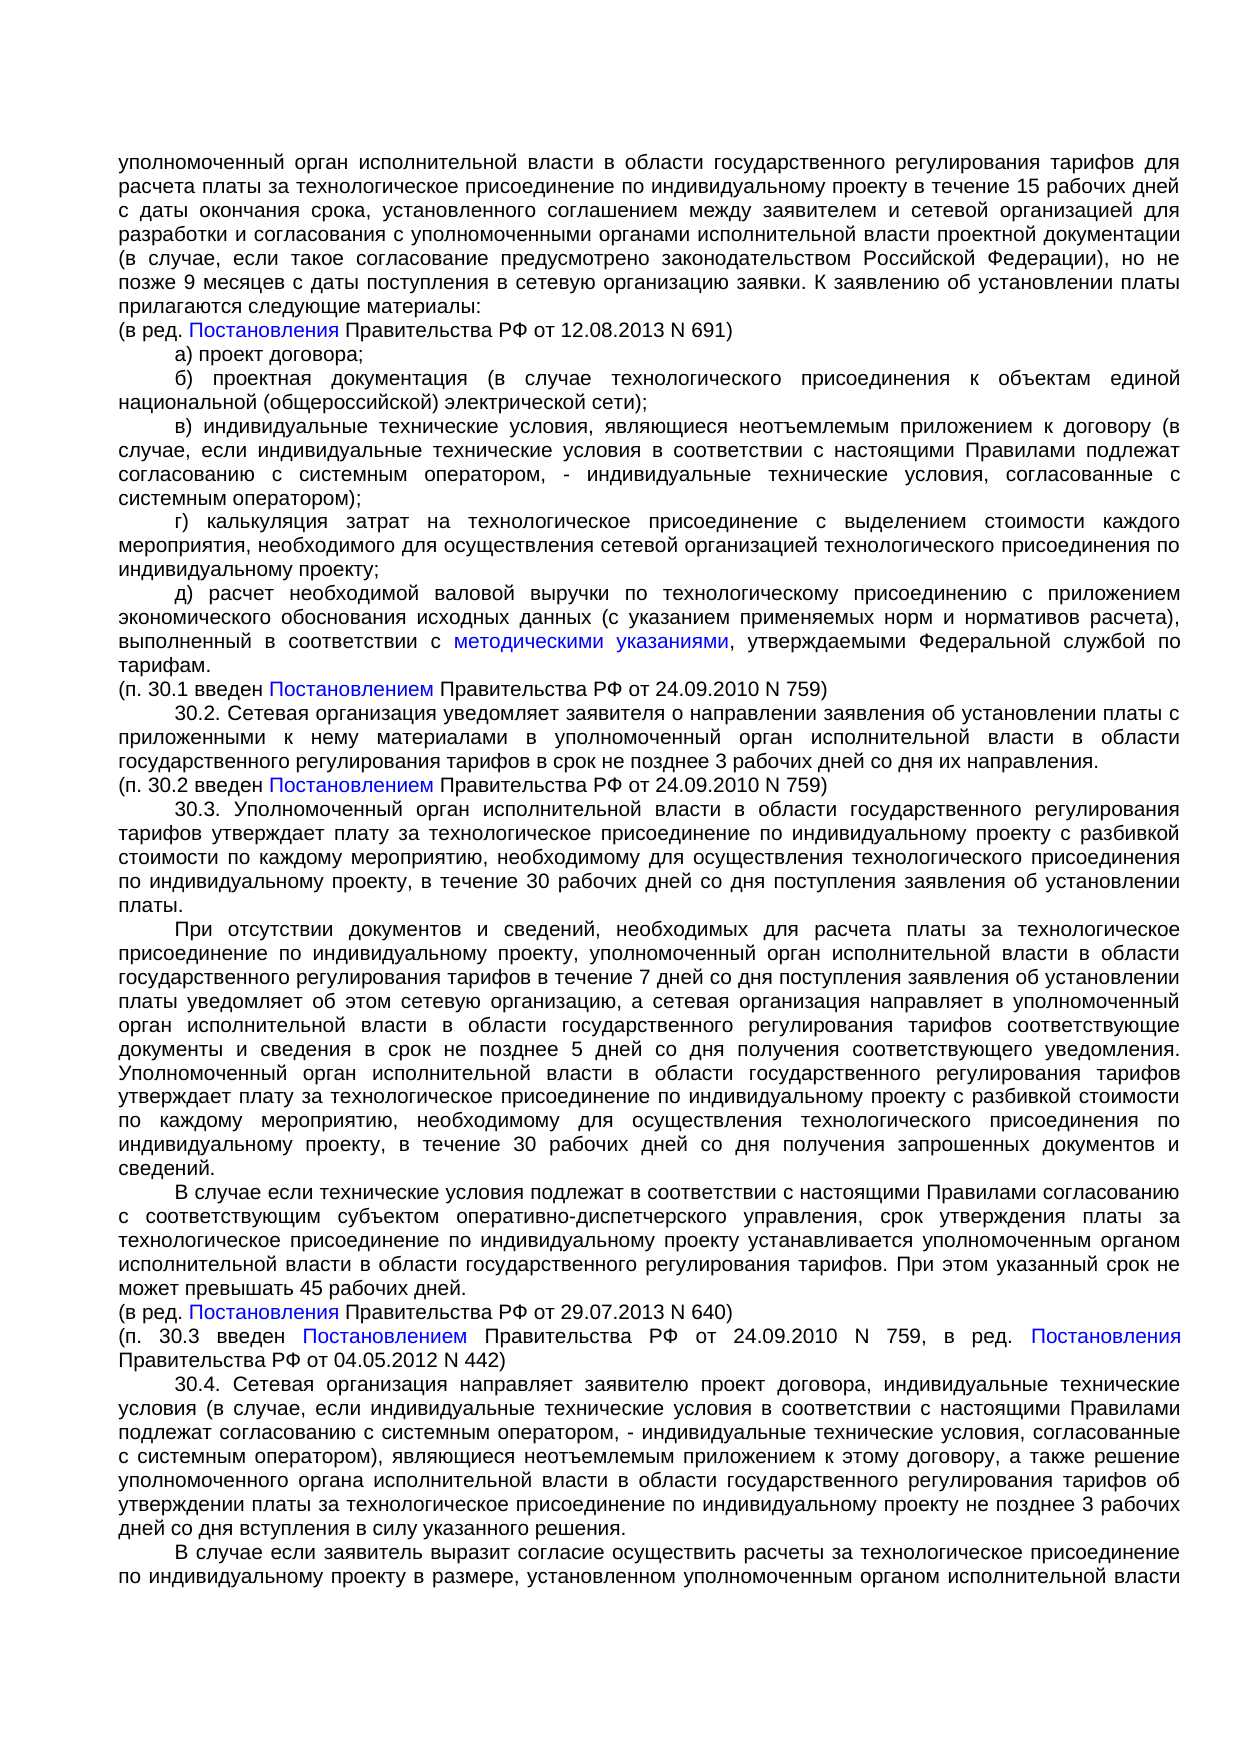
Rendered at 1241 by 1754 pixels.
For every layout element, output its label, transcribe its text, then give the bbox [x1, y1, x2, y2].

text В случае если технические условия подлежат в соответствии с настоящими Правилами согласованию с соответствующим субъектом оперативно-диспетчерского управления, срок утверждения платы за технологическое присоединение по индивидуальному проекту устанавливается уполномоченным органом исполнительной власти в области государственного регулирования тарифов. При этом указанный срок не может превышать 45 рабочих дней. [118, 1180, 1181, 1300]
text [118, 1539, 1181, 1587]
text (в ред. Постановления Правительства РФ от 29.07.2013 N 640) [118, 1300, 1181, 1324]
text 30.3. Уполномоченный орган исполнительной власти в области государственного регулирования тарифов утверждает плату за технологическое присоединение по индивидуальному проекту с разбивкой стоимости по каждому мероприятию, необходимому для осуществления технологического присоединения по индивидуальному проекту, в течение 30 рабочих дней со дня поступления заявления об установлении платы. [118, 797, 1181, 917]
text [118, 150, 1181, 318]
text 30.2. Сетевая организация уведомляет заявителя о направлении заявления об установлении платы с приложенными к нему материалами в уполномоченный орган исполнительной власти в области государственного регулирования тарифов в срок не позднее 3 рабочих дней со дня их направления. [118, 701, 1181, 773]
text (в ред. Постановления Правительства РФ от 12.08.2013 N 691) [118, 318, 1181, 342]
text 30.4. Сетевая организация направляет заявителю проект договора, индивидуальные технические условия (в случае, если индивидуальные технические условия в соответствии с настоящими Правилами подлежат согласованию с системным оператором, - индивидуальные технические условия, согласованные с системным оператором), являющиеся неотъемлемым приложением к этому договору, а также решение уполномоченного органа исполнительной власти в области государственного регулирования тарифов об утверждении платы за технологическое присоединение по индивидуальному проекту не позднее 3 рабочих дней со дня вступления в силу указанного решения. [118, 1372, 1181, 1539]
text (п. 30.1 введен Постановлением Правительства РФ от 24.09.2010 N 759) [118, 677, 1181, 701]
text а) проект договора; [118, 342, 1181, 366]
text (п. 30.3 введен Постановлением Правительства РФ от 24.09.2010 N 759, в ред. Постановления Правительства РФ от 04.05.2012 N 442) [118, 1324, 1181, 1372]
text При отсутствии документов и сведений, необходимых для расчета платы за технологическое присоединение по индивидуальному проекту, уполномоченный орган исполнительной власти в области государственного регулирования тарифов в течение 7 дней со дня поступления заявления об установлении платы уведомляет об этом сетевую организацию, а сетевая организация направляет в уполномоченный орган исполнительной власти в области государственного регулирования тарифов соответствующие документы и сведения в срок не позднее 5 дней со дня получения соответствующего уведомления. Уполномоченный орган исполнительной власти в области государственного регулирования тарифов утверждает плату за технологическое присоединение по индивидуальному проекту с разбивкой стоимости по каждому мероприятию, необходимому для осуществления технологического присоединения по индивидуальному проекту, в течение 30 рабочих дней со дня получения запрошенных документов и сведений. [118, 917, 1181, 1180]
text б) проектная документация (в случае технологического присоединения к объектам единой национальной (общероссийской) электрической сети); [118, 366, 1181, 413]
text (п. 30.2 введен Постановлением Правительства РФ от 24.09.2010 N 759) [118, 773, 1181, 797]
text г) калькуляция затрат на технологическое присоединение с выделением стоимости каждого мероприятия, необходимого для осуществления сетевой организацией технологического присоединения по индивидуальному проекту; [118, 509, 1181, 581]
text д) расчет необходимой валовой выручки по технологическому присоединению с приложением экономического обоснования исходных данных (с указанием применяемых норм и нормативов расчета), выполненный в соответствии с методическими указаниями, утверждаемыми Федеральной службой по тарифам. [118, 581, 1181, 677]
text в) индивидуальные технические условия, являющиеся неотъемлемым приложением к договору (в случае, если индивидуальные технические условия в соответствии с настоящими Правилами подлежат согласованию с системным оператором, - индивидуальные технические условия, согласованные с системным оператором); [118, 413, 1181, 509]
